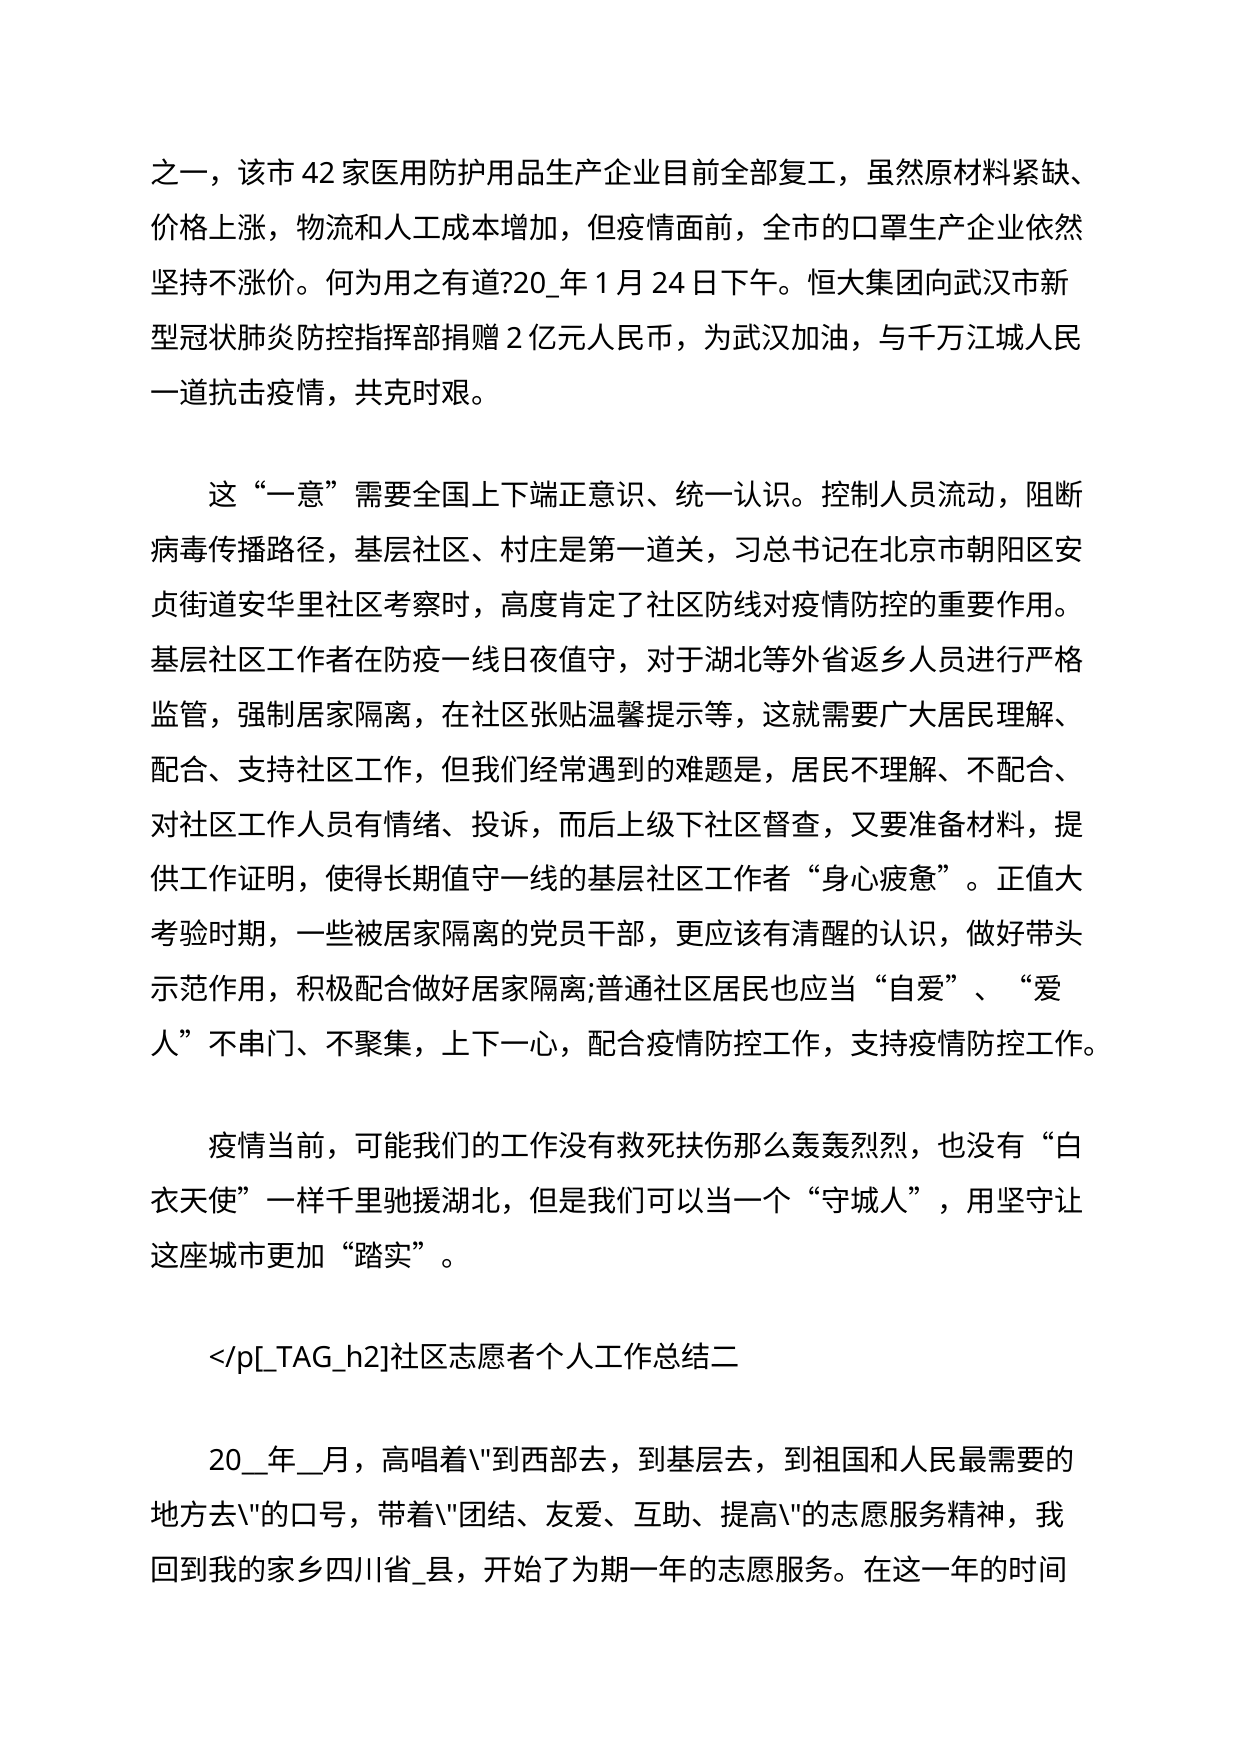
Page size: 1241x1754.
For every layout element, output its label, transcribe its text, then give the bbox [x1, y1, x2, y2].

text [150, 150, 1090, 412]
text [150, 1436, 1090, 1588]
text 这“一意”需要全国上下端正意识、统一认识。控制人员流动，阻断病毒传播路径，基层社区、村庄是第一道关，习总书记在北京市朝阳区安贞街道安华里社区考察时，高度肯定了社区防线对疫情防控的重要作用。基层社区工作者在防疫一线日夜值守，对于湖北等外省返乡人员进行严格监管，强制居家隔离，在社区张贴温馨提示等，这就需要广大居民理解、配合、支持社区工作，但我们经常遇到的难题是，居民不理解、不配合、对社区工作人员有情绪、投诉，而后上级下社区督查，又要准备材料，提供工作证明，使得长期值守一线的基层社区工作者“身心疲惫”。正值大考验时期，一些被居家隔离的党员干部，更应该有清醒的认识，做好带头示范作用，积极配合做好居家隔离;普通社区居民也应当“自爱”、“爱人”不串门、不聚集，上下一心，配合疫情防控工作，支持疫情防控工作。 [150, 472, 1090, 1063]
text </p[_TAG_h2]社区志愿者个人工作总结二 [150, 1334, 1090, 1376]
text 疫情当前，可能我们的工作没有救死扶伤那么轰轰烈烈，也没有“白衣天使”一样千里驰援湖北，但是我们可以当一个“守城人”，用坚守让这座城市更加“踏实”。 [150, 1122, 1090, 1274]
